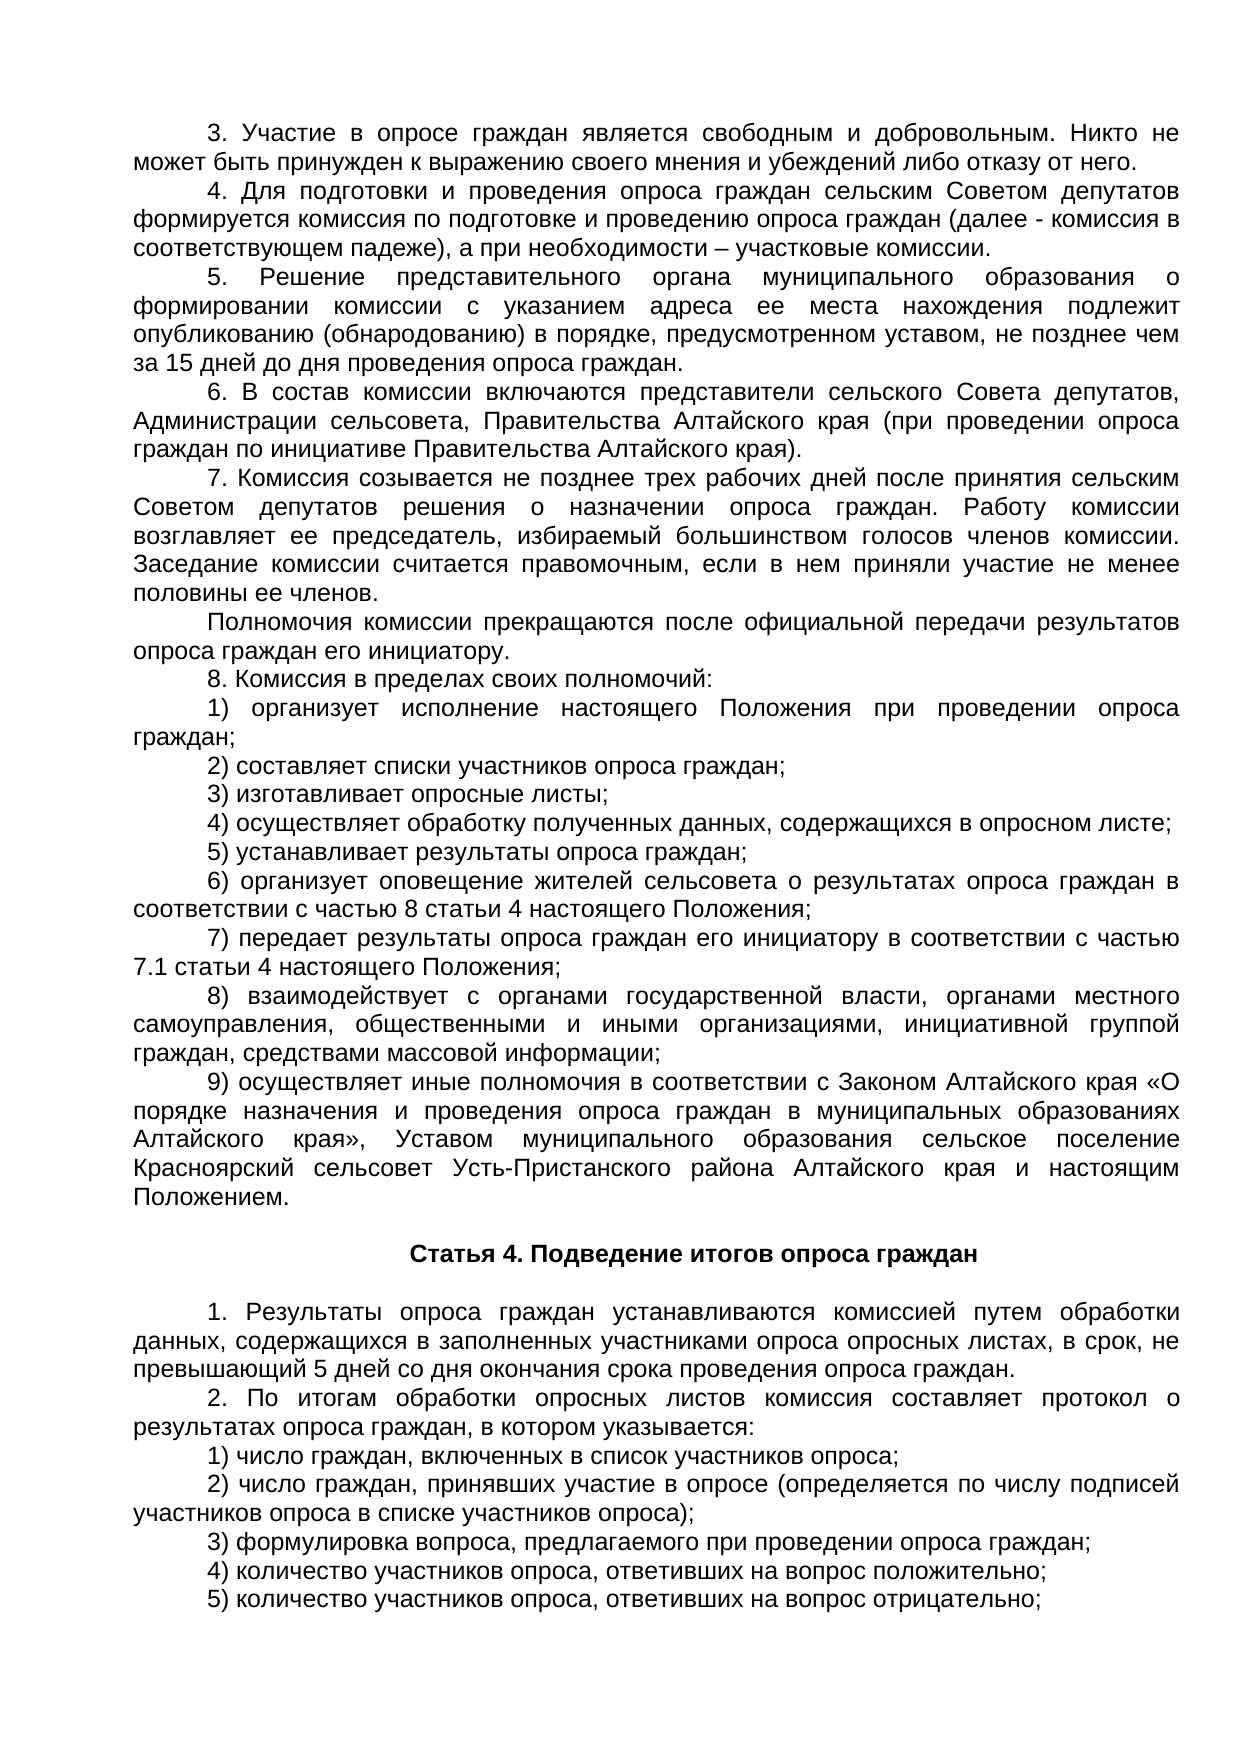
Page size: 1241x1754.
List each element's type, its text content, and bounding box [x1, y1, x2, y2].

text 8) взаимодействует с органами государственной власти, органами местного самоуправления, общественными и иными организациями, инициативной группой граждан, средствами массовой информации; [133, 981, 1181, 1067]
text 6. В состав комиссии включаются представители сельского Совета депутатов, Администрации сельсовета, Правительства Алтайского края (при проведении опроса граждан по инициативе Правительства Алтайского края). [133, 377, 1181, 463]
text 3) изготавливает опросные листы; [133, 779, 1181, 808]
text 2) число граждан, принявших участие в опросе (определяется по числу подписей участников опроса в списке участников опроса); [133, 1469, 1181, 1527]
text 5. Решение представительного органа муниципального образования о формировании комиссии с указанием адреса ее места нахождения подлежит опубликованию (обнародованию) в порядке, предусмотренном уставом, не позднее чем за 15 дней до дня проведения опроса граждан. [133, 262, 1181, 377]
text 1) организует исполнение настоящего Положения при проведении опроса граждан; [133, 693, 1181, 751]
text 5) количество участников опроса, ответивших на вопрос отрицательно; [133, 1584, 1181, 1613]
text 7) передает результаты опроса граждан его инициатору в соответствии с частью 7.1 статьи 4 настоящего Положения; [133, 923, 1181, 981]
text 1. Результаты опроса граждан устанавливаются комиссией путем обработки данных, содержащихся в заполненных участниками опроса опросных листах, в срок, не превышающий 5 дней со дня окончания срока проведения опроса граждан. [133, 1297, 1181, 1383]
text 5) устанавливает результаты опроса граждан; [133, 837, 1181, 866]
text 1) число граждан, включенных в список участников опроса; [133, 1441, 1181, 1469]
text 3. Участие в опросе граждан является свободным и добровольным. Никто не может быть принужден к выражению своего мнения и убеждений либо отказу от него. [133, 118, 1181, 176]
text 7. Комиссия созывается не позднее трех рабочих дней после принятия сельским Советом депутатов решения о назначении опроса граждан. Работу комиссии возглавляет ее председатель, избираемый большинством голосов членов комиссии. Заседание комиссии считается правомочным, если в нем приняли участие не менее половины ее членов. [133, 463, 1181, 607]
text 2. По итогам обработки опросных листов комиссия составляет протокол о результатах опроса граждан, в котором указывается: [133, 1383, 1181, 1441]
text 4) осуществляет обработку полученных данных, содержащихся в опросном листе; [133, 808, 1181, 837]
text 2) составляет списки участников опроса граждан; [133, 751, 1181, 779]
text 6) организует оповещение жителей сельсовета о результатах опроса граждан в соответствии с частью 8 статьи 4 настоящего Положения; [133, 866, 1181, 923]
text 4) количество участников опроса, ответивших на вопрос положительно; [133, 1556, 1181, 1584]
text 4. Для подготовки и проведения опроса граждан сельским Советом депутатов формируется комиссия по подготовке и проведению опроса граждан (далее - комиссия в соответствующем падеже), а при необходимости – участковые комиссии. [133, 176, 1181, 262]
text 8. Комиссия в пределах своих полномочий: [133, 664, 1181, 693]
text Полномочия комиссии прекращаются после официальной передачи результатов опроса граждан его инициатору. [133, 607, 1181, 664]
text 9) осуществляет иные полномочия в соответствии с Законом Алтайского края «О порядке назначения и проведения опроса граждан в муниципальных образованиях Алтайского края», Уставом муниципального образования сельское поселение Красноярский сельсовет Усть-Пристанского района Алтайского края и настоящим Положением. [133, 1067, 1181, 1211]
text Статья 4. Подведение итогов опроса граждан [133, 1239, 1181, 1268]
text 3) формулировка вопроса, предлагаемого при проведении опроса граждан; [133, 1527, 1181, 1556]
